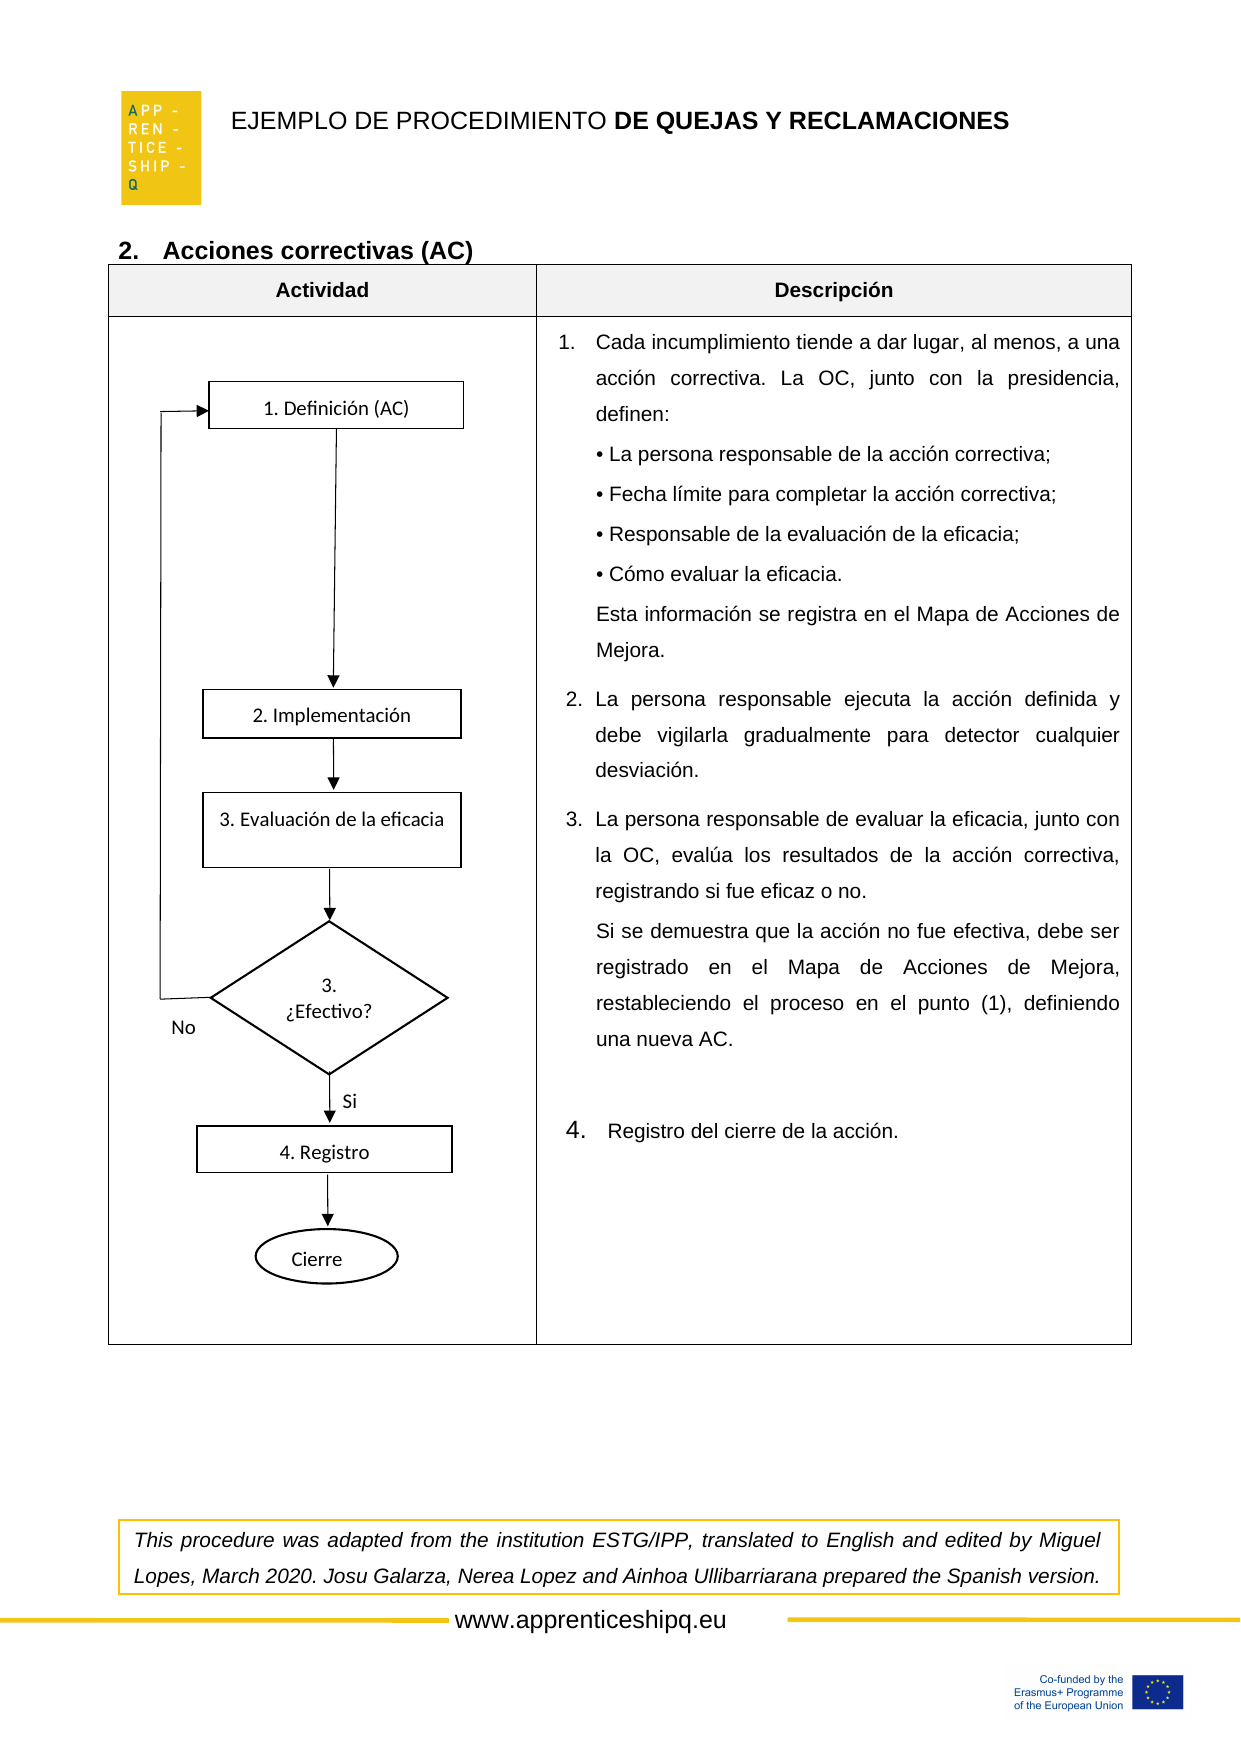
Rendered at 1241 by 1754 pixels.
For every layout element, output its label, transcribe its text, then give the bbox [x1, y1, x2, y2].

list Acciones correctivas (AC) [118, 236, 1122, 264]
picture [121, 91, 202, 205]
table_header Descripción [537, 265, 1131, 316]
table_cell [109, 317, 536, 1344]
table_cell Cada incumplimiento tiende a dar lugar, al menos, a una acción correctiva. La OC, junto con la presidencia, definen: • La persona responsable de la acción correctiva; • Fecha límite para completar la acción correctiva; • Responsable de la evaluación de la eficacia; • Cómo evaluar la eficacia. Esta información se registra en el Mapa de Acciones de Mejora. La persona responsable ejecuta la acción definida y debe vigilarla gradualmente para detector cualquier desviación. La persona responsable de evaluar la eficacia, junto con la OC, evalúa los resultados de la acción correctiva, registrando si fue eficaz o no. Si se demuestra que la acción no fue efectiva, debe ser registrado en el Mapa de Acciones de Mejora, restableciendo el proceso en el punto (1), definiendo una nueva AC. Registro del cierre de la acción. [537, 317, 1131, 1344]
picture [1004, 1665, 1192, 1719]
table_header Actividad [109, 265, 536, 316]
